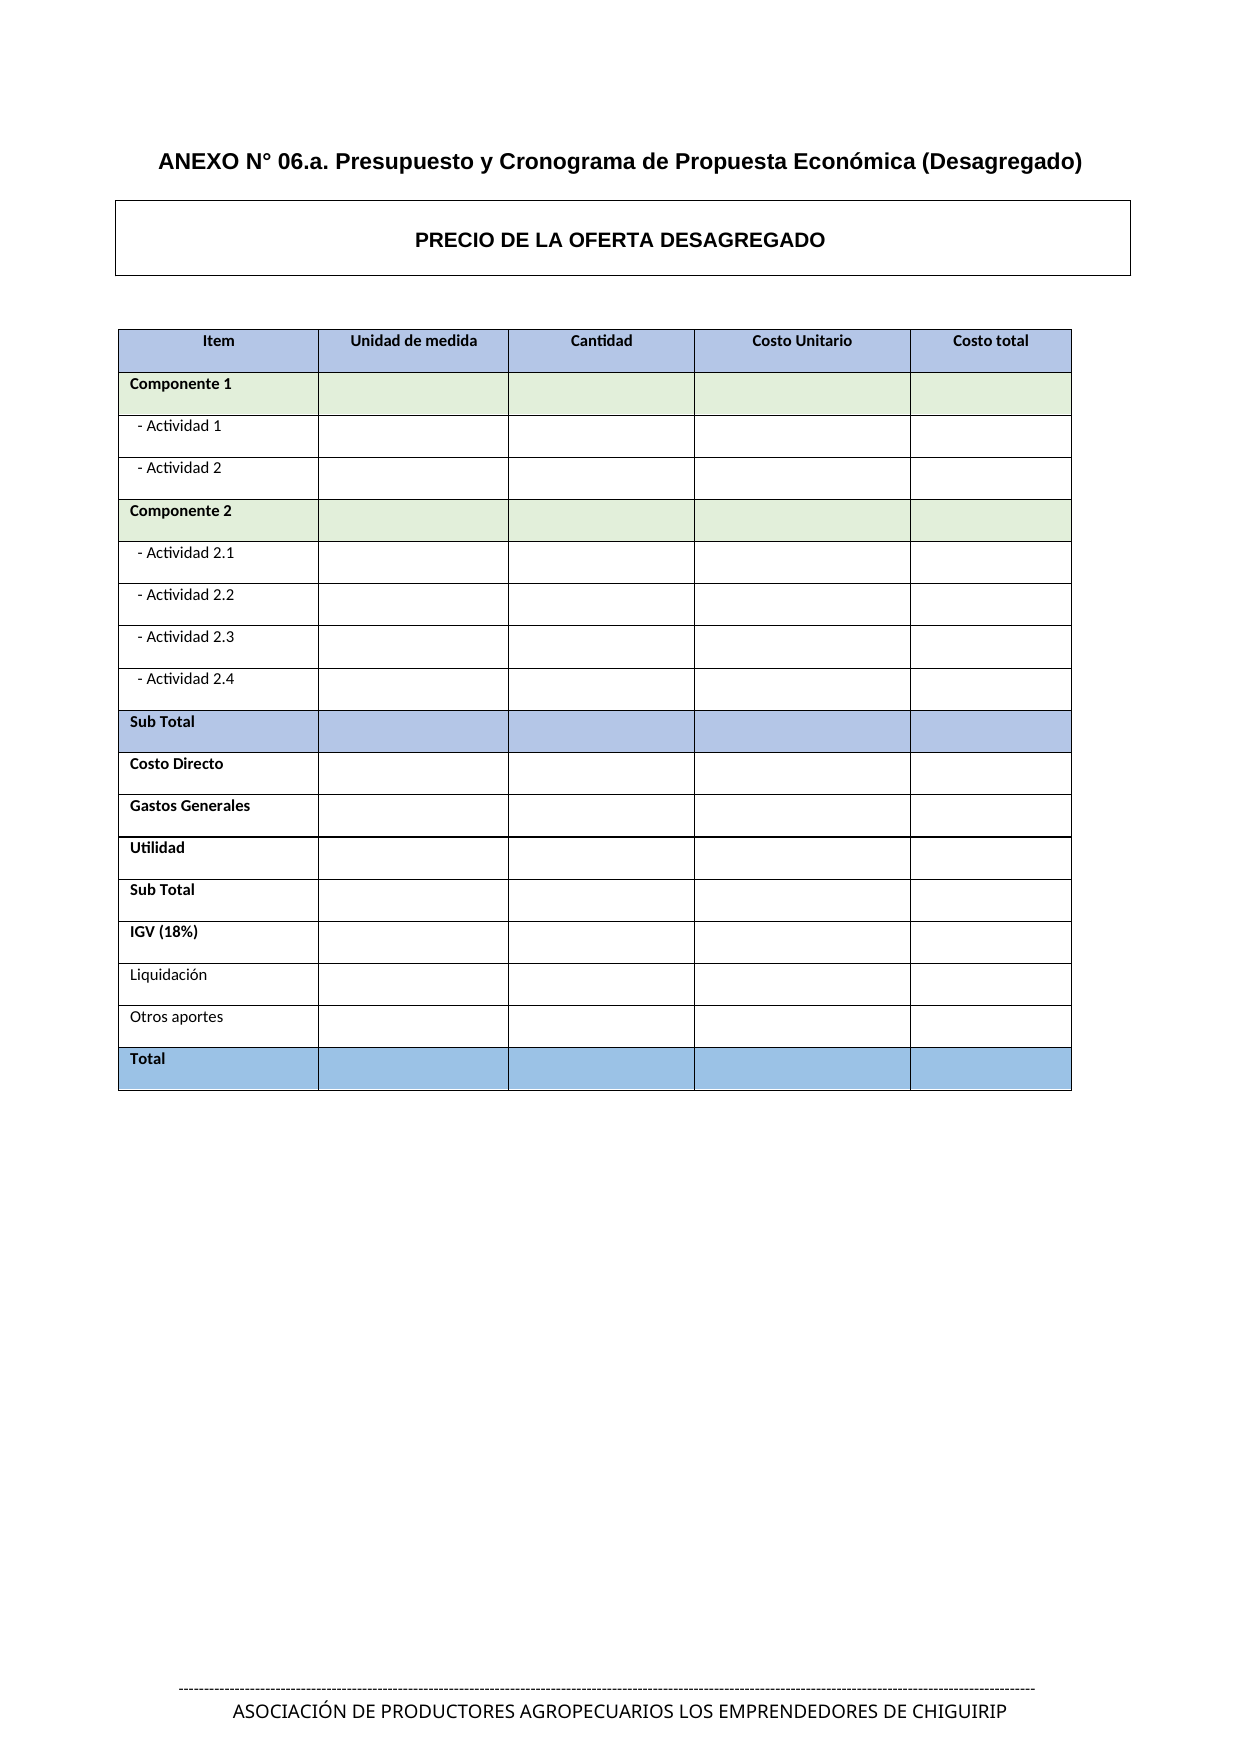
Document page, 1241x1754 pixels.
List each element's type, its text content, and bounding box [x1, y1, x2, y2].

text PRECIO DE LA OFERTA DESAGREGADO [118, 227, 1122, 251]
table_cell [319, 584, 508, 625]
table_cell [695, 373, 910, 414]
table_cell [695, 1006, 910, 1047]
table_cell [319, 542, 508, 583]
table_cell [911, 669, 1071, 710]
table_cell [695, 584, 910, 625]
table_cell IGV (18%) [119, 922, 318, 963]
table_cell [911, 626, 1071, 668]
table_header Costo Unitario [695, 330, 910, 372]
table_cell [509, 1006, 694, 1047]
table_cell [319, 795, 508, 836]
table_cell - Actividad 1 [119, 416, 318, 457]
table_cell [319, 373, 508, 414]
table_header Cantidad [509, 330, 694, 372]
table_cell [319, 711, 508, 752]
table_cell Otros aportes [119, 1006, 318, 1047]
table_cell Utilidad [119, 838, 318, 878]
table_header Item [119, 330, 318, 372]
table_cell [509, 795, 694, 836]
table_cell [319, 416, 508, 457]
table_cell [319, 753, 508, 794]
table_cell [509, 584, 694, 625]
table_cell [911, 922, 1071, 963]
table_cell [695, 753, 910, 794]
table_cell Componente 2 [119, 500, 318, 541]
table_cell [695, 626, 910, 668]
table_cell [319, 1006, 508, 1047]
table_cell [695, 500, 910, 541]
table_cell [911, 373, 1071, 414]
table_cell [319, 922, 508, 963]
table_cell - Actividad 2 [119, 458, 318, 499]
table_cell Total [119, 1048, 318, 1089]
table_cell Gastos Generales [119, 795, 318, 836]
table_cell Sub Total [119, 711, 318, 752]
table_cell [911, 795, 1071, 836]
table_cell [911, 964, 1071, 1005]
table_cell - Actividad 2.3 [119, 626, 318, 668]
table_cell Componente 1 [119, 373, 318, 414]
table_cell [695, 669, 910, 710]
table_cell [911, 458, 1071, 499]
table_cell [695, 1048, 910, 1089]
table_cell [911, 416, 1071, 457]
table_cell [695, 880, 910, 921]
table_cell [509, 880, 694, 921]
table_cell [509, 964, 694, 1005]
table_cell [319, 458, 508, 499]
table_cell [911, 838, 1071, 878]
table_cell [509, 711, 694, 752]
table_cell [911, 1048, 1071, 1089]
table_cell [509, 458, 694, 499]
table_cell [911, 711, 1071, 752]
table_cell - Actividad 2.4 [119, 669, 318, 710]
table_header Unidad de medida [319, 330, 508, 372]
table_cell [509, 542, 694, 583]
table_cell Liquidación [119, 964, 318, 1005]
table_cell [509, 626, 694, 668]
table_cell [695, 711, 910, 752]
table_cell [695, 458, 910, 499]
table_cell [319, 1048, 508, 1089]
table_cell [319, 500, 508, 541]
table_cell [695, 964, 910, 1005]
table_cell [911, 584, 1071, 625]
table_cell [319, 964, 508, 1005]
table_cell [509, 838, 694, 878]
table_cell [695, 838, 910, 878]
table_cell [911, 500, 1071, 541]
table_cell [319, 626, 508, 668]
table_cell [509, 669, 694, 710]
table_cell [911, 1006, 1071, 1047]
table_cell [911, 753, 1071, 794]
table_cell [319, 880, 508, 921]
table_cell - Actividad 2.2 [119, 584, 318, 625]
table_cell [509, 1048, 694, 1089]
table_cell [319, 838, 508, 878]
table_cell [695, 795, 910, 836]
text ANEXO N° 06.a. Presupuesto y Cronograma de Propuesta Económica (Desagregado) [118, 148, 1122, 174]
table_cell [509, 416, 694, 457]
table_cell [509, 373, 694, 414]
table_cell [319, 669, 508, 710]
table_cell [509, 922, 694, 963]
table_header Costo total [911, 330, 1071, 372]
table_cell [695, 922, 910, 963]
table_cell [695, 542, 910, 583]
table_cell Costo Directo [119, 753, 318, 794]
table_cell [695, 416, 910, 457]
table_cell Sub Total [119, 880, 318, 921]
table_cell [509, 753, 694, 794]
table_cell [911, 542, 1071, 583]
table_cell [911, 880, 1071, 921]
table_cell [509, 500, 694, 541]
table_cell - Actividad 2.1 [119, 542, 318, 583]
